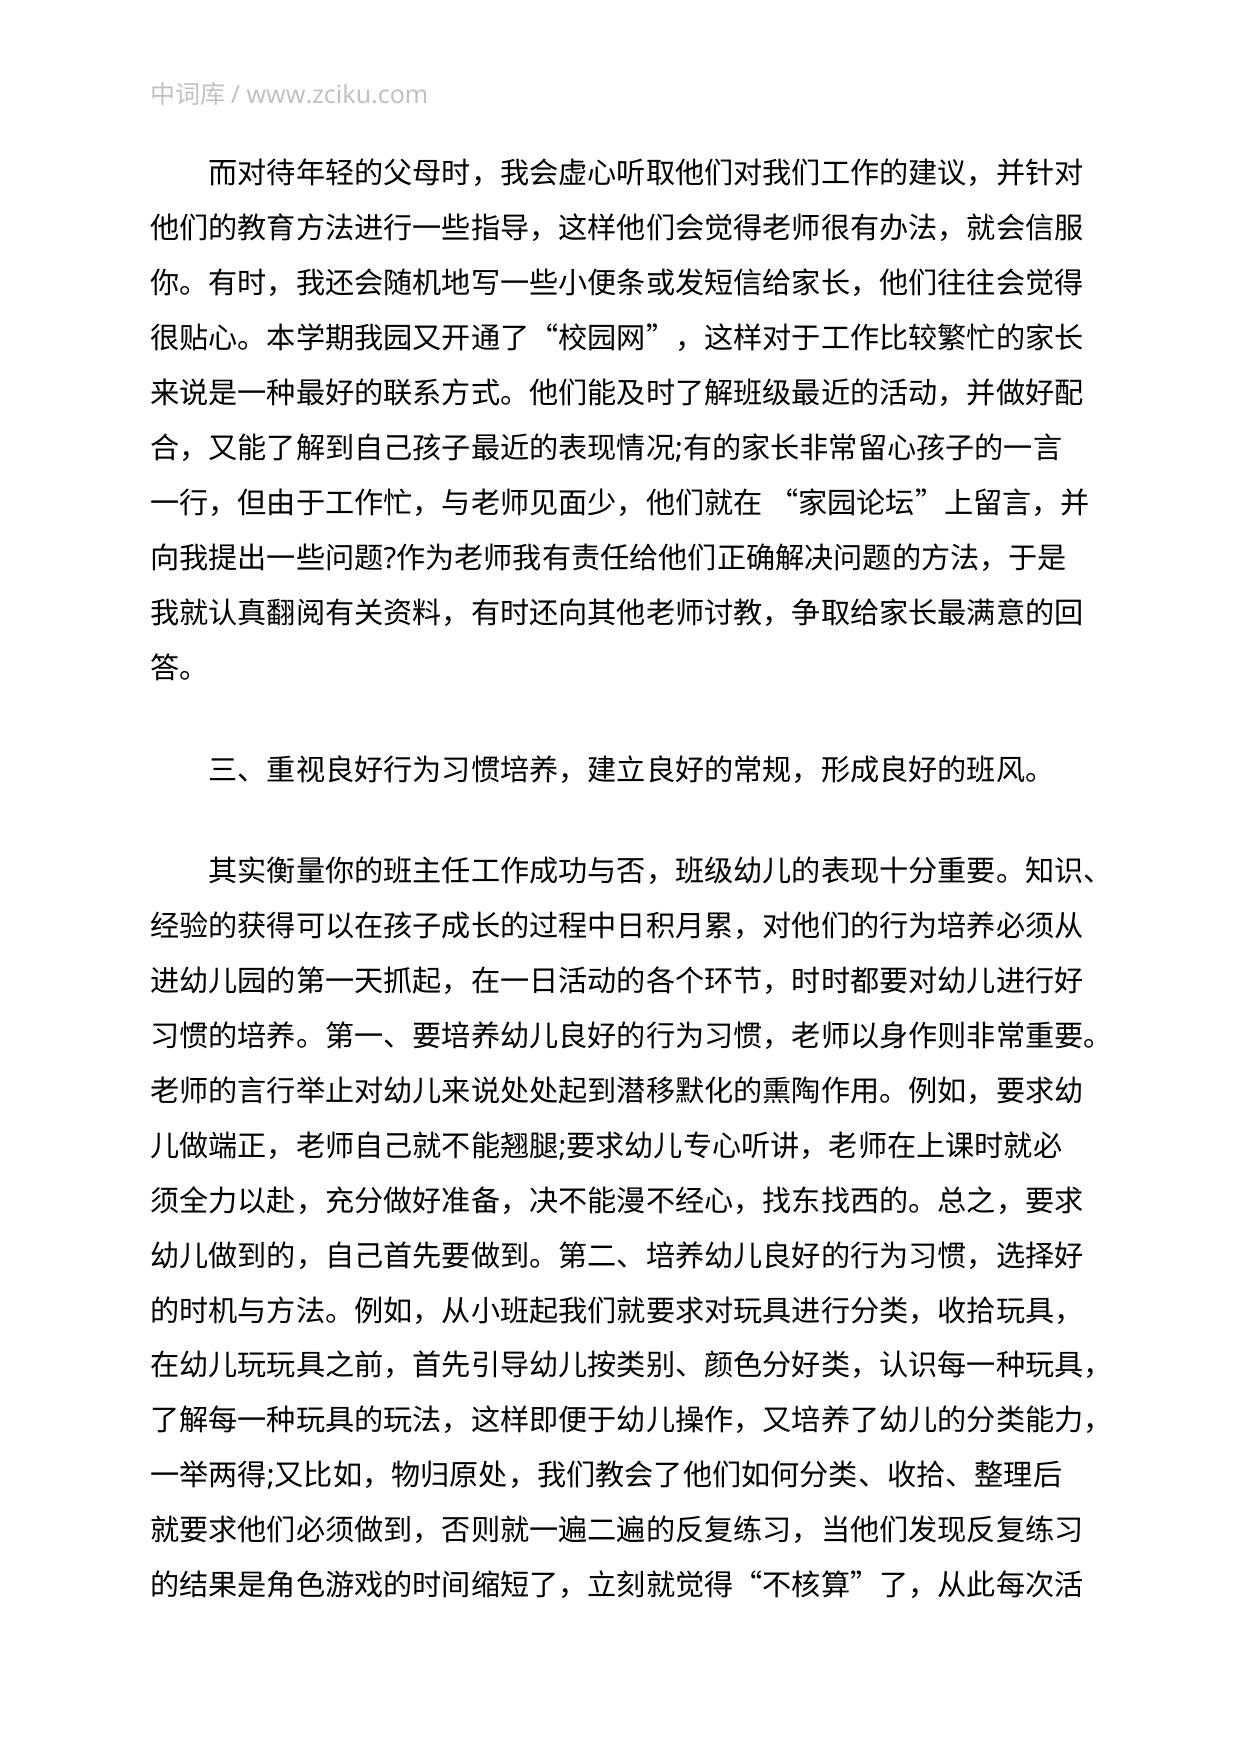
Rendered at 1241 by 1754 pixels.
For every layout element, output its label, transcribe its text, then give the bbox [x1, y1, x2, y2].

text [150, 848, 1090, 1604]
text 三、重视良好行为习惯培养，建立良好的常规，形成良好的班风。 [150, 746, 1090, 788]
text 而对待年轻的父母时，我会虚心听取他们对我们工作的建议，并针对他们的教育方法进行一些指导，这样他们会觉得老师很有办法，就会信服你。有时，我还会随机地写一些小便条或发短信给家长，他们往往会觉得很贴心。本学期我园又开通了“校园网”，这样对于工作比较繁忙的家长来说是一种最好的联系方式。他们能及时了解班级最近的活动，并做好配合，又能了解到自己孩子最近的表现情况;有的家长非常留心孩子的一言一行，但由于工作忙，与老师见面少，他们就在 “家园论坛”上留言，并向我提出一些问题?作为老师我有责任给他们正确解决问题的方法，于是我就认真翻阅有关资料，有时还向其他老师讨教，争取给家长最满意的回答。 [150, 150, 1090, 687]
